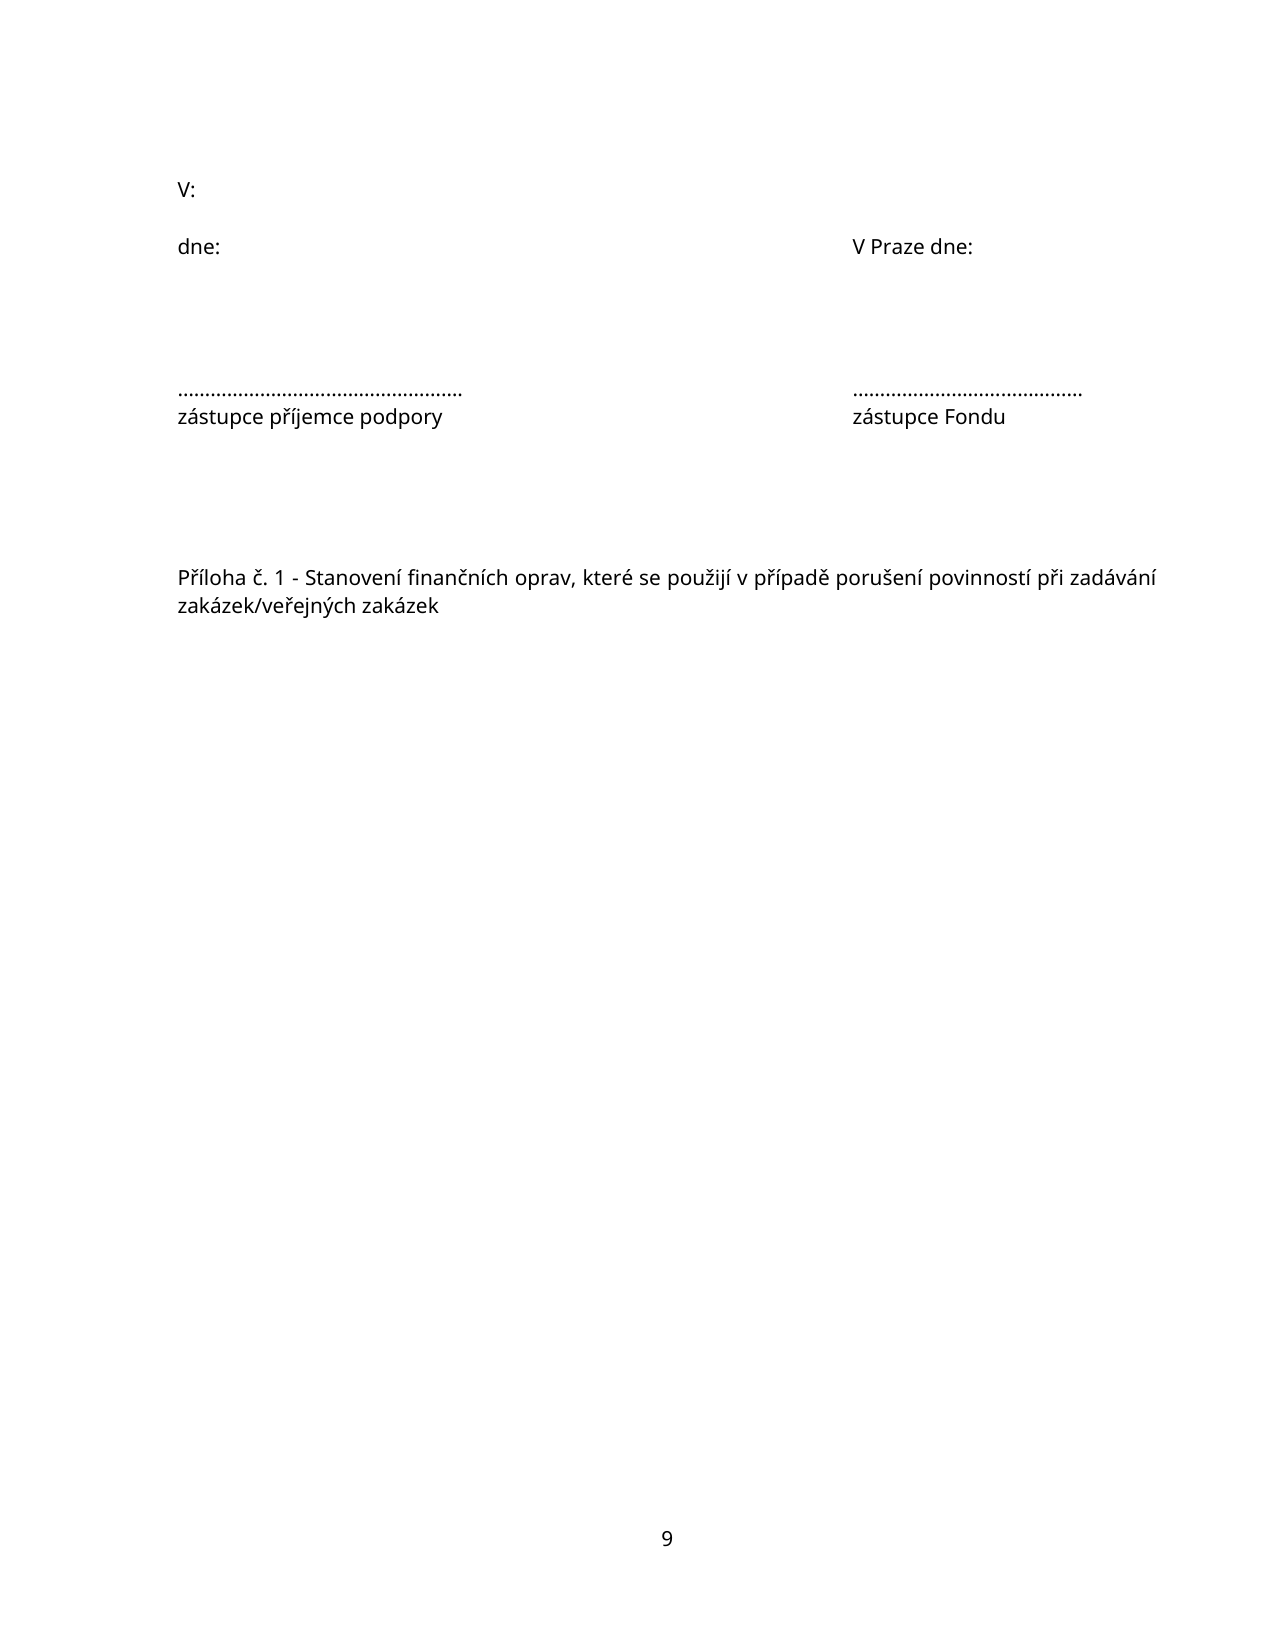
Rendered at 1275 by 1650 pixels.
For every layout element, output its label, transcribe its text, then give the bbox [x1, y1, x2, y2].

text V: [177, 175, 1157, 203]
text ……………………………………………. …………………………………… [177, 374, 1157, 402]
text zástupce příjemce podpory zástupce Fondu [177, 402, 1157, 431]
text dne: V Praze dne: [177, 232, 1157, 260]
subtitle Příloha č. 1 - Stanovení finančních oprav, které se použijí v případě porušení povinností při zadávání zakázek/veřejných zakázek [177, 563, 1157, 620]
